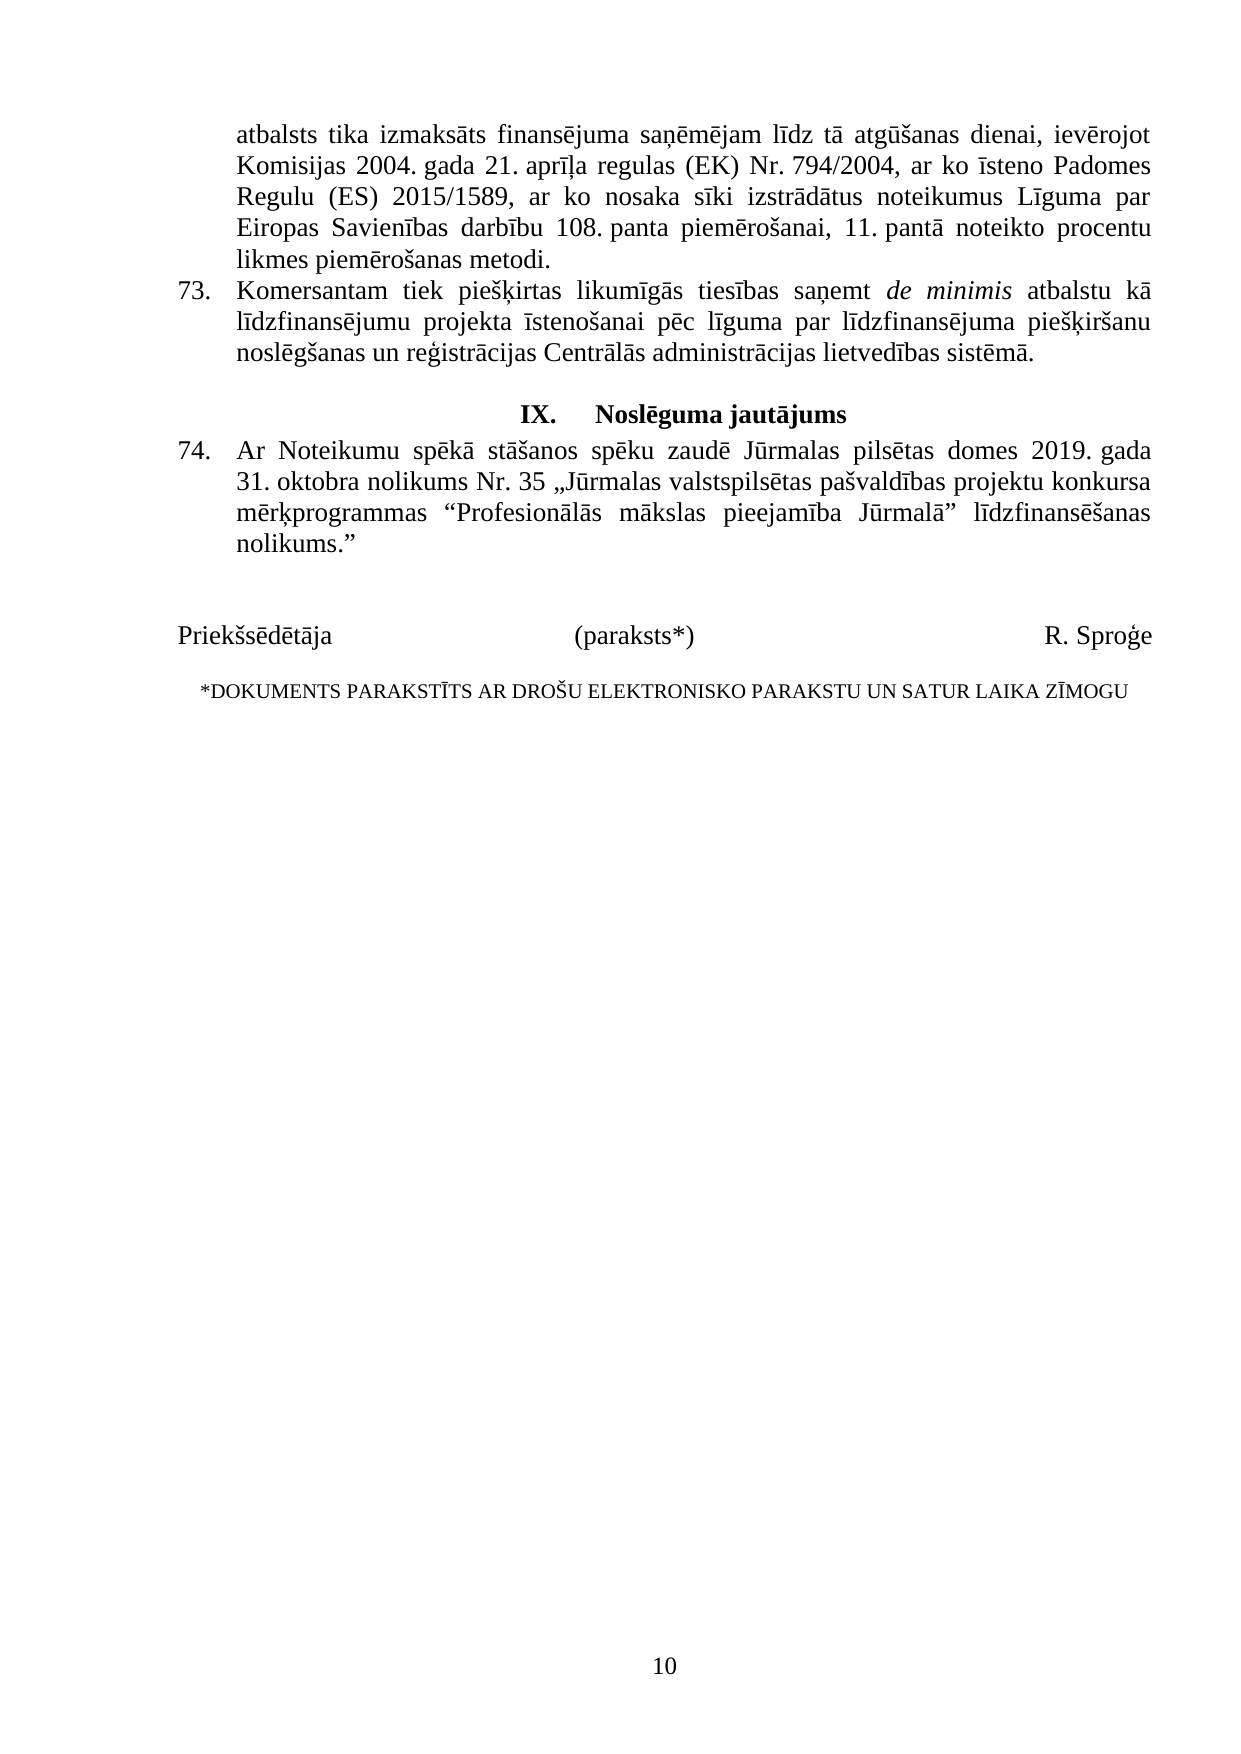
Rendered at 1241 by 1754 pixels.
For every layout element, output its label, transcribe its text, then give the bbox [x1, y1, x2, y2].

list Ar Noteikumu spēkā stāšanos spēku zaudē Jūrmalas pilsētas domes 2019. gada 31. oktobra nolikums Nr. 35 „Jūrmalas valstspilsētas pašvaldības projektu konkursa mērķprogrammas “Profesionālās mākslas pieejamība Jūrmalā” līdzfinansēšanas nolikums.” [177, 434, 1152, 559]
table_header (paraksts*) [563, 619, 871, 650]
table_header Priekšsēdētāja [177, 619, 563, 650]
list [177, 118, 1152, 274]
list Komersantam tiek piešķirtas likumīgās tiesības saņemt de minimis atbalstu kā līdzfinansējumu projekta īstenošanai pēc līguma par līdzfinansējuma piešķiršanu noslēgšanas un reģistrācijas Centrālās administrācijas lietvedības sistēmā. [177, 274, 1152, 367]
table_header R. Sproģe [871, 619, 1152, 650]
text *DOKUMENTS PARAKSTĪTS AR DROŠU ELEKTRONISKO PARAKSTU UN SATUR LAIKA ZĪMOGU [177, 679, 1152, 703]
list Noslēguma jautājums [215, 398, 1152, 429]
